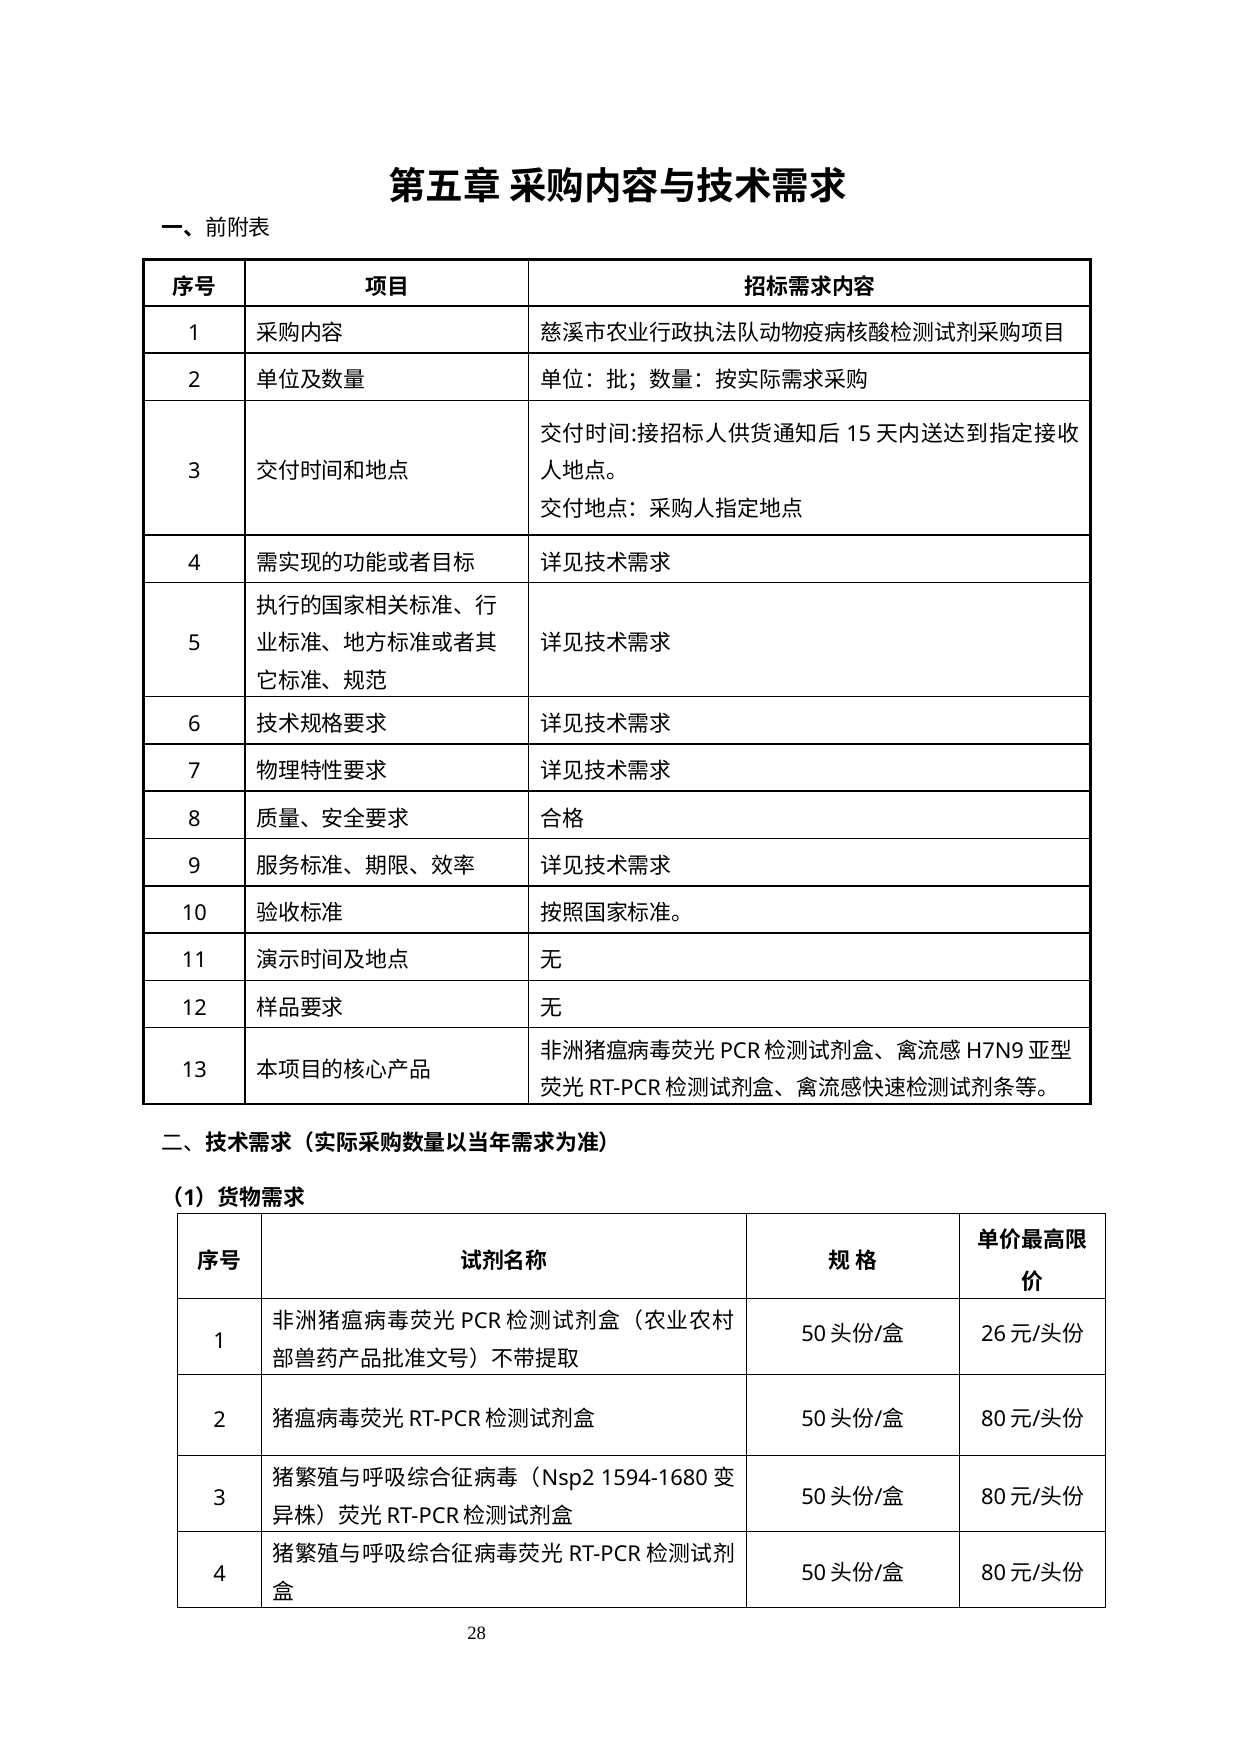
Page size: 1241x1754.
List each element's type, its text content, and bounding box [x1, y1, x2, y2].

table_cell 13 [145, 1028, 244, 1103]
table_cell 合格 [529, 792, 1089, 838]
table_cell 交付时间:接招标人供货通知后15天内送达到指定接收人地点。 交付地点：采购人指定地点 [529, 401, 1089, 534]
table_cell 50头份/盒 [747, 1456, 959, 1531]
table_cell 80元/头份 [960, 1456, 1105, 1531]
table_cell 猪繁殖与呼吸综合征病毒（Nsp2 1594-1680变异株）荧光RT-PCR检测试剂盒 [262, 1456, 746, 1531]
table_cell 4 [145, 536, 244, 582]
table_cell 单位及数量 [246, 354, 528, 399]
table_header 试剂名称 [262, 1214, 746, 1298]
table_cell 服务标准、期限、效率 [246, 839, 528, 885]
table_cell 非洲猪瘟病毒荧光PCR检测试剂盒、禽流感H7N9亚型荧光RT-PCR检测试剂盒、禽流感快速检测试剂条等。 [529, 1028, 1089, 1103]
table_cell 50头份/盒 [747, 1375, 959, 1455]
table_header 单价最高限价 [960, 1214, 1105, 1298]
table_header 招标需求内容 [529, 261, 1089, 305]
text 一、前附表 [161, 210, 1073, 242]
table_cell 2 [145, 354, 244, 399]
table_cell 50头份/盒 [747, 1299, 959, 1374]
table_cell 详见技术需求 [529, 745, 1089, 790]
table_cell 按照国家标准。 [529, 887, 1089, 932]
table_cell 3 [178, 1456, 261, 1531]
table_cell 演示时间及地点 [246, 934, 528, 979]
table_cell 26元/头份 [960, 1299, 1105, 1374]
table_cell 1 [145, 307, 244, 352]
table_cell 物理特性要求 [246, 745, 528, 790]
table_cell 80元/头份 [960, 1375, 1105, 1455]
table_cell 9 [145, 839, 244, 885]
table_cell 7 [145, 745, 244, 790]
list 技术需求（实际采购数量以当年需求为准） [161, 1117, 1073, 1159]
table_cell 采购内容 [246, 307, 528, 352]
table_cell 1 [178, 1299, 261, 1374]
table_cell 5 [145, 583, 244, 696]
table_cell 详见技术需求 [529, 536, 1089, 582]
table_cell 非洲猪瘟病毒荧光PCR检测试剂盒（农业农村部兽药产品批准文号）不带提取 [262, 1299, 746, 1374]
table_cell 详见技术需求 [529, 839, 1089, 885]
table_cell 执行的国家相关标准、行业标准、地方标准或者其它标准、规范 [246, 583, 528, 696]
text 第五章 采购内容与技术需求 [161, 156, 1073, 210]
table_cell 本项目的核心产品 [246, 1028, 528, 1103]
table_header 序号 [178, 1214, 261, 1298]
table_cell 3 [145, 401, 244, 534]
table_cell 慈溪市农业行政执法队动物疫病核酸检测试剂采购项目 [529, 307, 1089, 352]
table_cell 详见技术需求 [529, 583, 1089, 696]
table_cell 详见技术需求 [529, 697, 1089, 743]
table_cell 样品要求 [246, 981, 528, 1027]
table_cell 交付时间和地点 [246, 401, 528, 534]
table_cell 需实现的功能或者目标 [246, 536, 528, 582]
table_cell 11 [145, 934, 244, 979]
table_cell 10 [145, 887, 244, 932]
table_cell 无 [529, 981, 1089, 1027]
table_cell 猪瘟病毒荧光RT-PCR检测试剂盒 [262, 1375, 746, 1455]
table_header 序号 [145, 261, 244, 305]
table_cell 验收标准 [246, 887, 528, 932]
table_cell 质量、安全要求 [246, 792, 528, 838]
table_cell 无 [529, 934, 1089, 979]
table_cell 2 [178, 1375, 261, 1455]
table_header 项目 [246, 261, 528, 305]
table_header 规 格 [747, 1214, 959, 1298]
table_cell 4 [178, 1532, 261, 1607]
text （1）货物需求 [161, 1172, 1073, 1213]
table_cell 6 [145, 697, 244, 743]
table_cell 8 [145, 792, 244, 838]
table_cell 80元/头份 [960, 1532, 1105, 1607]
table_cell 12 [145, 981, 244, 1027]
table_cell 技术规格要求 [246, 697, 528, 743]
table_cell 单位：批；数量：按实际需求采购 [529, 354, 1089, 399]
table_cell 50头份/盒 [747, 1532, 959, 1607]
table_cell 猪繁殖与呼吸综合征病毒荧光RT-PCR检测试剂盒 [262, 1532, 746, 1607]
